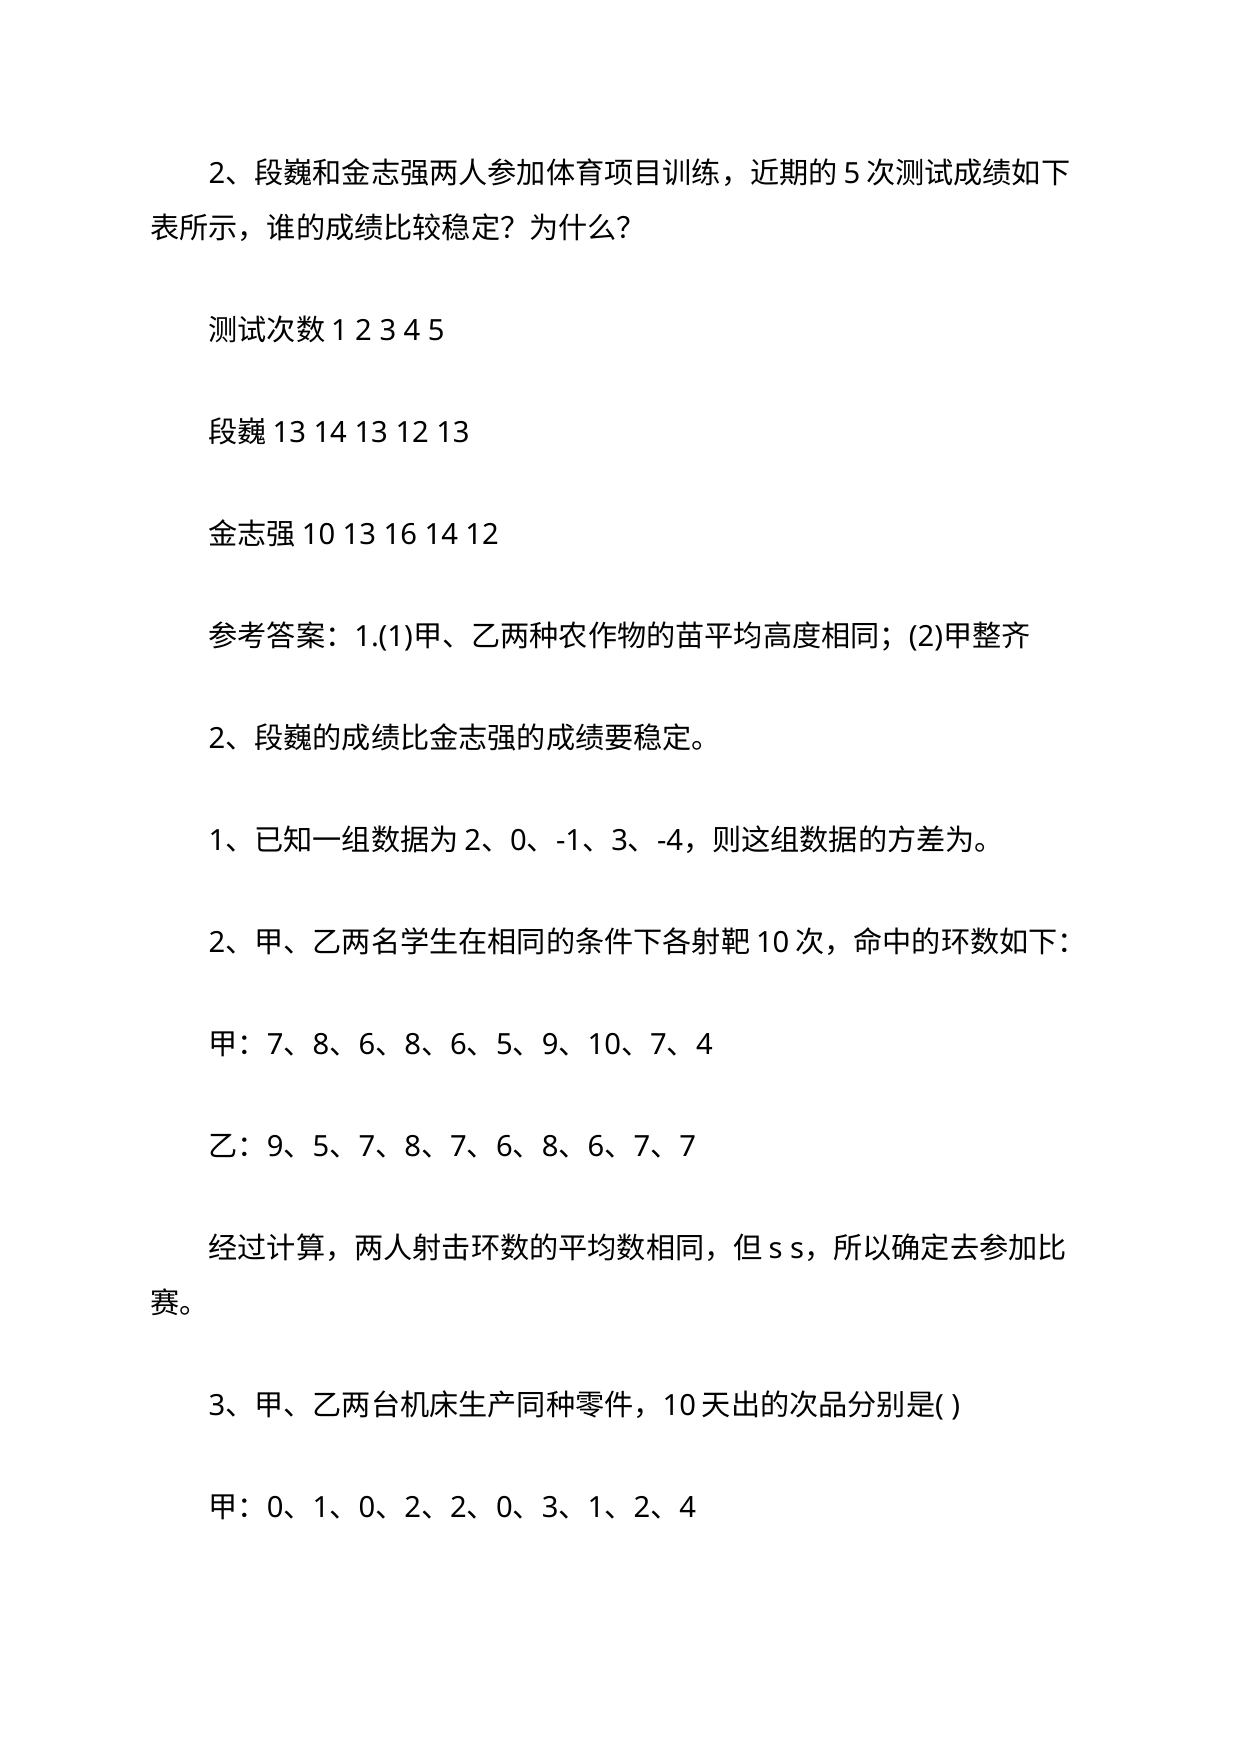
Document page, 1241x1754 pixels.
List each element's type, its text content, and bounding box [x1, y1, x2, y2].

text 金志强10 13 16 14 12 [150, 511, 1090, 553]
text 2、段巍的成绩比金志强的成绩要稳定。 [150, 715, 1090, 757]
text 参考答案：1.(1)甲、乙两种农作物的苗平均高度相同；(2)甲整齐 [150, 613, 1090, 655]
text 甲：7、8、6、8、6、5、9、10、7、4 [150, 1021, 1090, 1063]
text 甲：0、1、0、2、2、0、3、1、2、4 [150, 1483, 1090, 1526]
text 乙：9、5、7、8、7、6、8、6、7、7 [150, 1123, 1090, 1165]
text 测试次数1 2 3 4 5 [150, 307, 1090, 349]
text 段巍13 14 13 12 13 [150, 409, 1090, 451]
text 2、段巍和金志强两人参加体育项目训练，近期的5次测试成绩如下表所示，谁的成绩比较稳定？为什么？ [150, 150, 1090, 247]
text 3、甲、乙两台机床生产同种零件，10天出的次品分别是( ) [150, 1381, 1090, 1424]
text 2、甲、乙两名学生在相同的条件下各射靶10次，命中的环数如下： [150, 919, 1090, 961]
text 1、已知一组数据为2、0、-1、3、-4，则这组数据的方差为。 [150, 817, 1090, 859]
text 经过计算，两人射击环数的平均数相同，但s s，所以确定去参加比赛。 [150, 1224, 1090, 1322]
